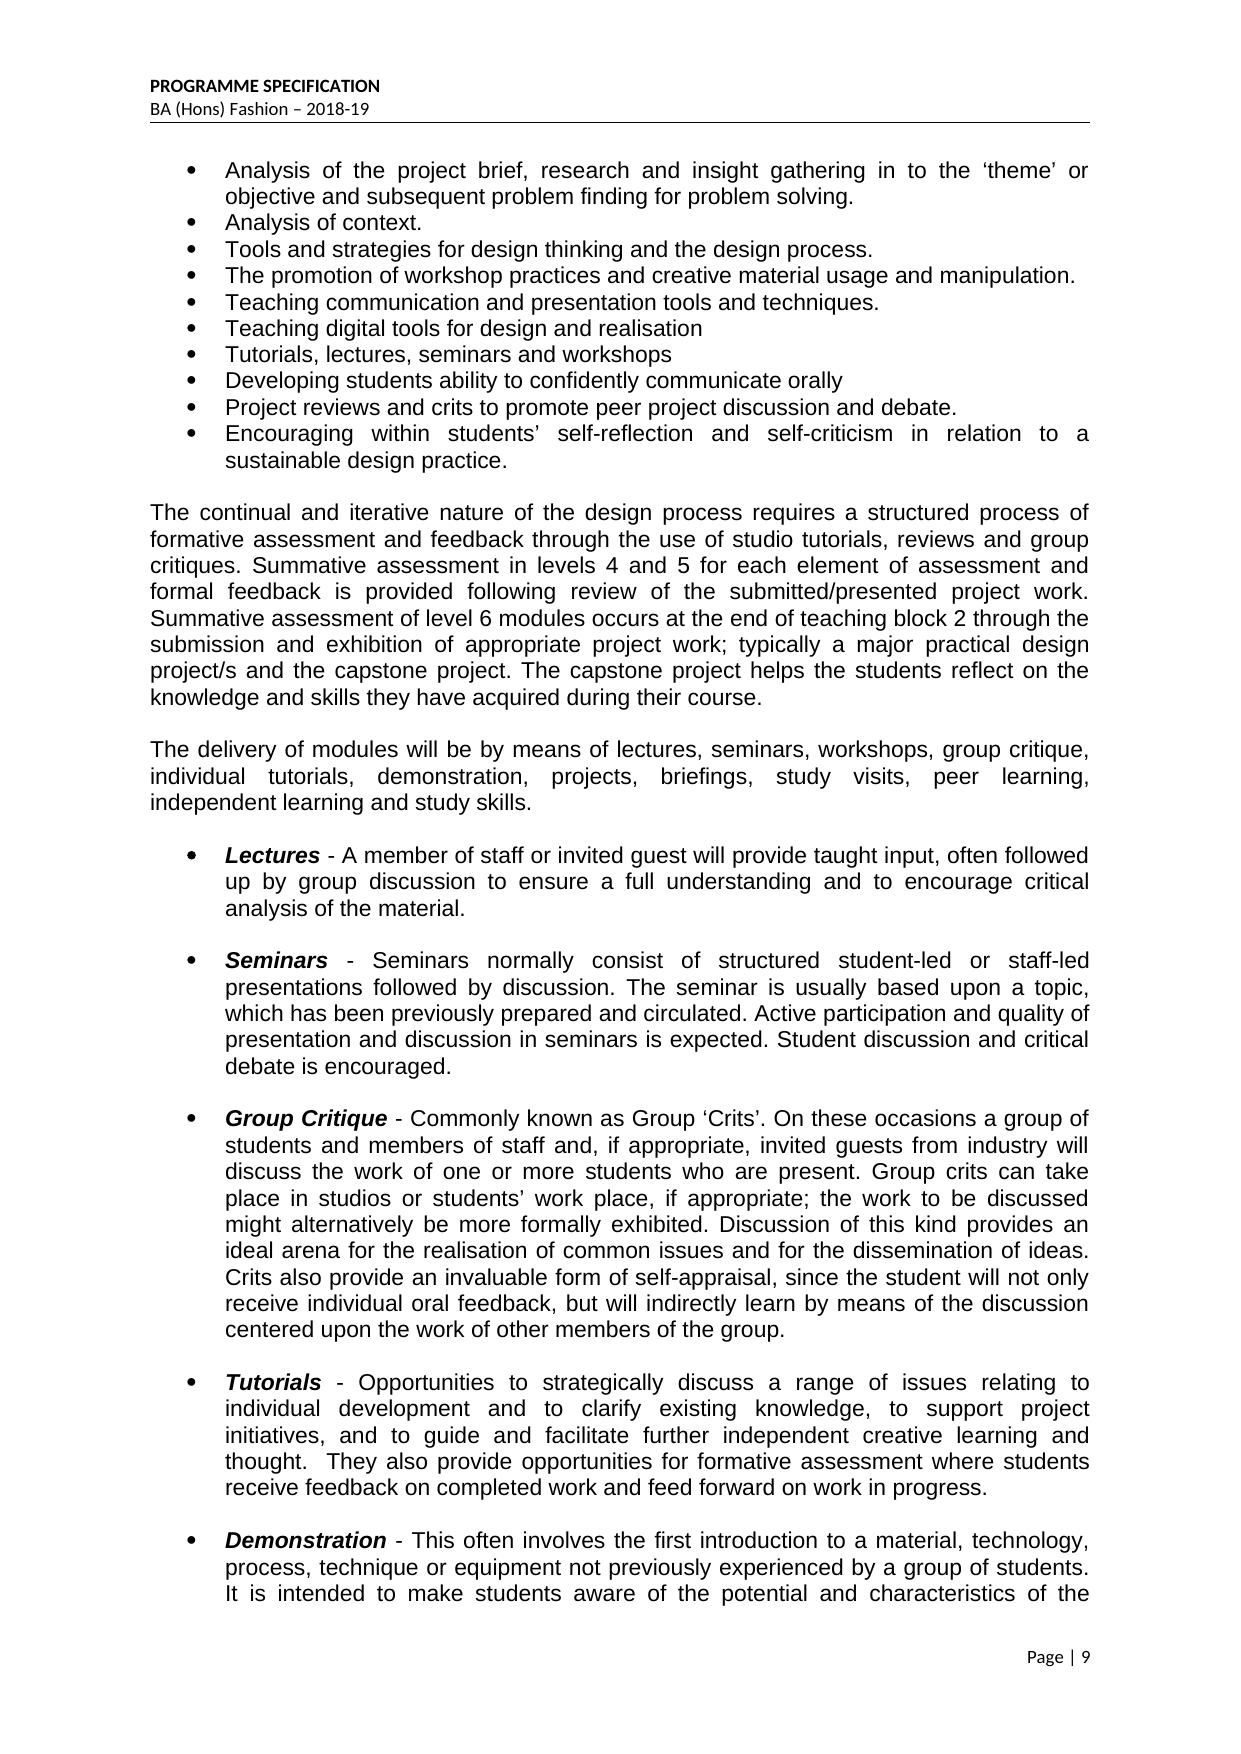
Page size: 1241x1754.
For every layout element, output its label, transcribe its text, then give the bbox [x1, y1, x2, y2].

list Tutorials, lectures, seminars and workshops [187, 341, 1090, 367]
text The continual and iterative nature of the design process requires a structured process of formative assessment and feedback through the use of studio tutorials, reviews and group critiques. Summative assessment in levels 4 and 5 for each element of assessment and formal feedback is provided following review of the submitted/presented project work. Summative assessment of level 6 modules occurs at the end of teaching block 2 through the submission and exhibition of appropriate project work; typically a major practical design project/s and the capstone project. The capstone project helps the students reflect on the knowledge and skills they have acquired during their course. [150, 499, 1090, 710]
list Teaching communication and presentation tools and techniques. [187, 288, 1090, 315]
list Group Critique - Commonly known as Group ‘Crits’. On these occasions a group of students and members of staff and, if appropriate, invited guests from industry will discuss the work of one or more students who are present. Group crits can take place in studios or students’ work place, if appropriate; the work to be discussed might alternatively be more formally exhibited. Discussion of this kind provides an ideal arena for the realisation of common issues and for the dissemination of ideas. Crits also provide an invaluable form of self-appraisal, since the student will not only receive individual oral feedback, but will indirectly learn by means of the discussion centered upon the work of other members of the group. [187, 1105, 1090, 1343]
list Analysis of context. [187, 209, 1090, 236]
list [187, 1527, 1090, 1606]
list Developing students ability to confidently communicate orally [187, 367, 1090, 394]
list Encouraging within students’ self-reflection and self-criticism in relation to a sustainable design practice. [187, 420, 1090, 473]
list Teaching digital tools for design and realisation [187, 315, 1090, 341]
list Seminars - Seminars normally consist of structured student-led or staff-led presentations followed by discussion. The seminar is usually based upon a topic, which has been previously prepared and circulated. Active participation and quality of presentation and discussion in seminars is expected. Student discussion and critical debate is encouraged. [187, 947, 1090, 1079]
list Analysis of the project brief, research and insight gathering in to the ‘theme’ or objective and subsequent problem finding for problem solving. [187, 157, 1090, 209]
list Project reviews and crits to promote peer project discussion and debate. [187, 394, 1090, 420]
list The promotion of workshop practices and creative material usage and manipulation. [187, 262, 1090, 288]
text The delivery of modules will be by means of lectures, seminars, workshops, group critique, individual tutorials, demonstration, projects, briefings, study visits, peer learning, independent learning and study skills. [150, 736, 1090, 816]
list Lectures - A member of staff or invited guest will provide taught input, often followed up by group discussion to ensure a full understanding and to encourage critical analysis of the material. [187, 842, 1090, 921]
list Tutorials - Opportunities to strategically discuss a range of issues relating to individual development and to clarify existing knowledge, to support project initiatives, and to guide and facilitate further independent creative learning and thought. They also provide opportunities for formative assessment where students receive feedback on completed work and feed forward on work in progress. [187, 1369, 1090, 1501]
list Tools and strategies for design thinking and the design process. [187, 236, 1090, 262]
